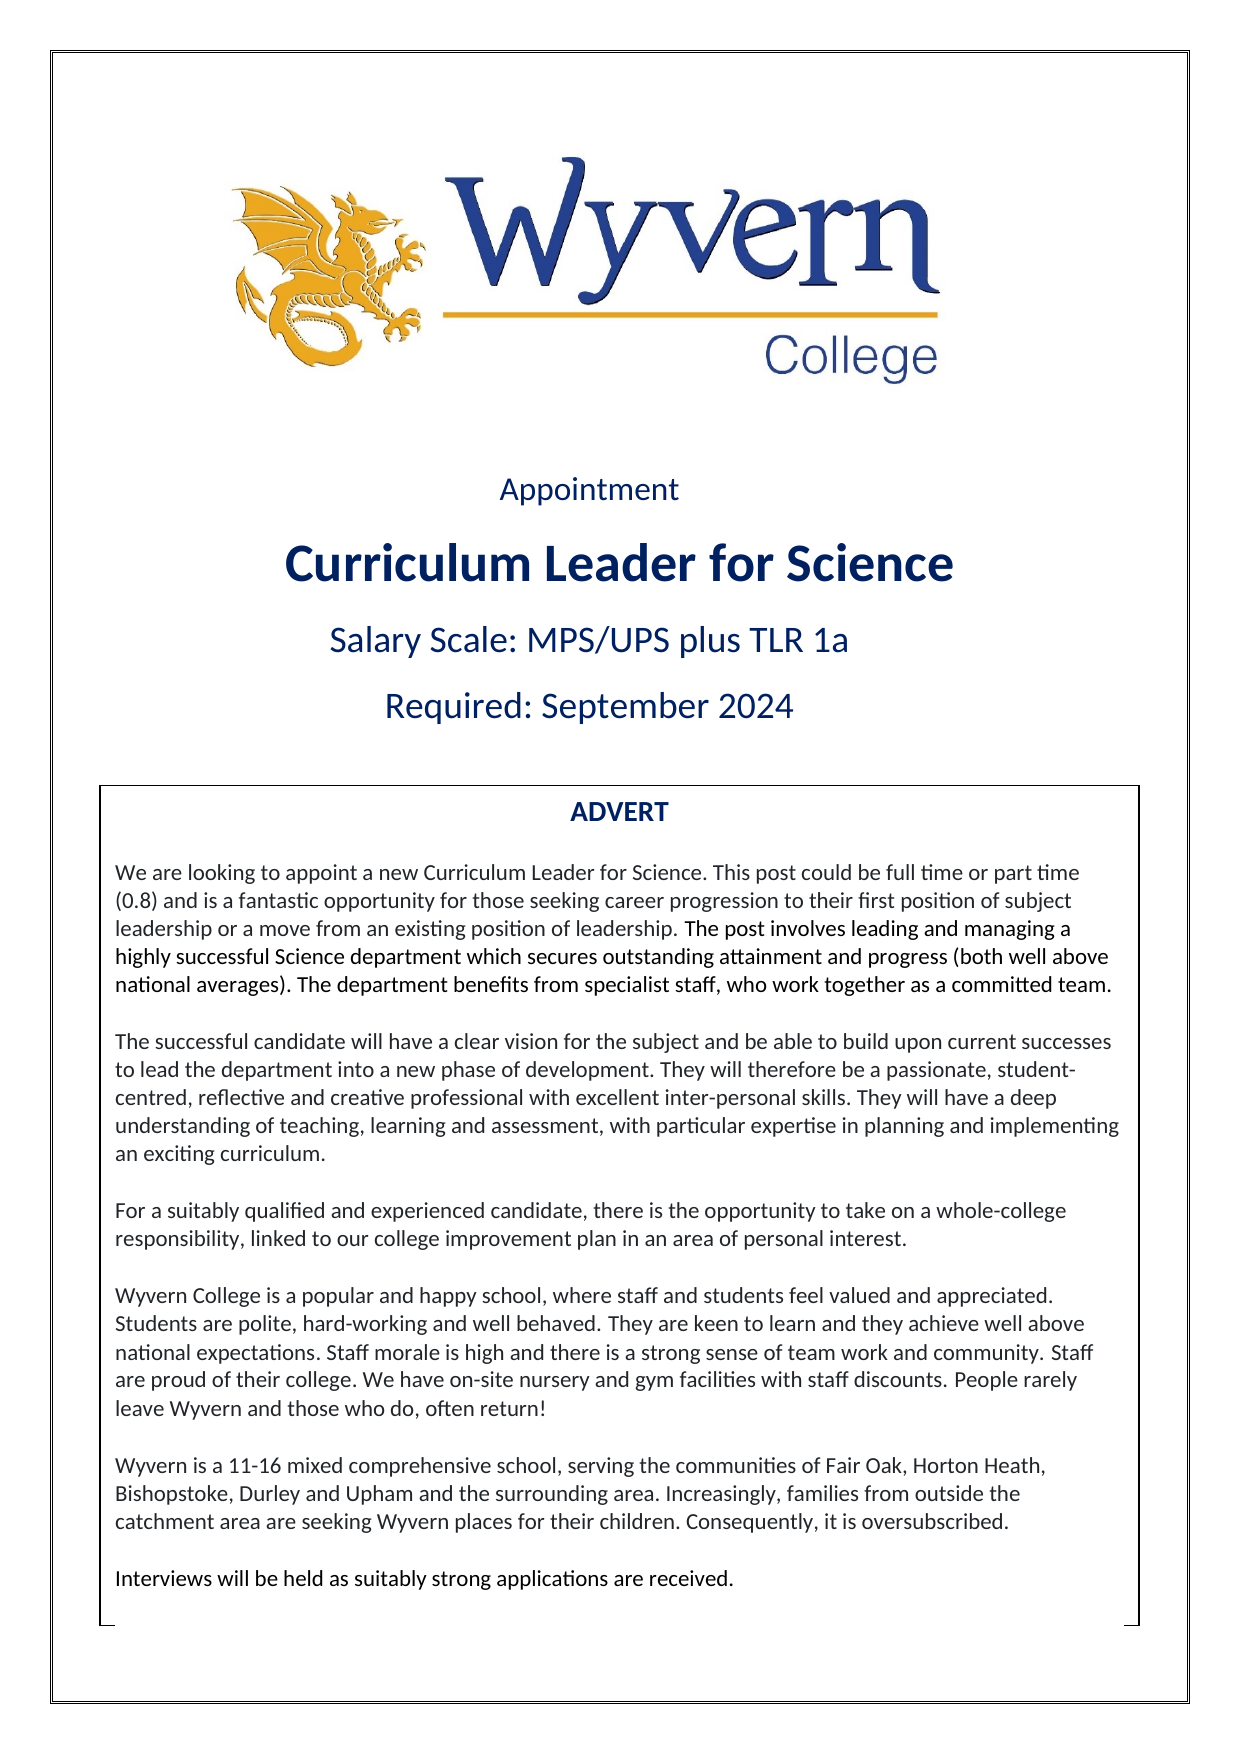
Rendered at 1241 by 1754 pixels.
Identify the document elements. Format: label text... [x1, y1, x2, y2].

picture [213, 120, 965, 449]
text Required: September 2024 [89, 682, 1090, 728]
text Appointment [89, 468, 1090, 508]
text Curriculum Leader for Science [89, 528, 1152, 594]
text Salary Scale: MPS/UPS plus TLR 1a [89, 616, 1090, 662]
